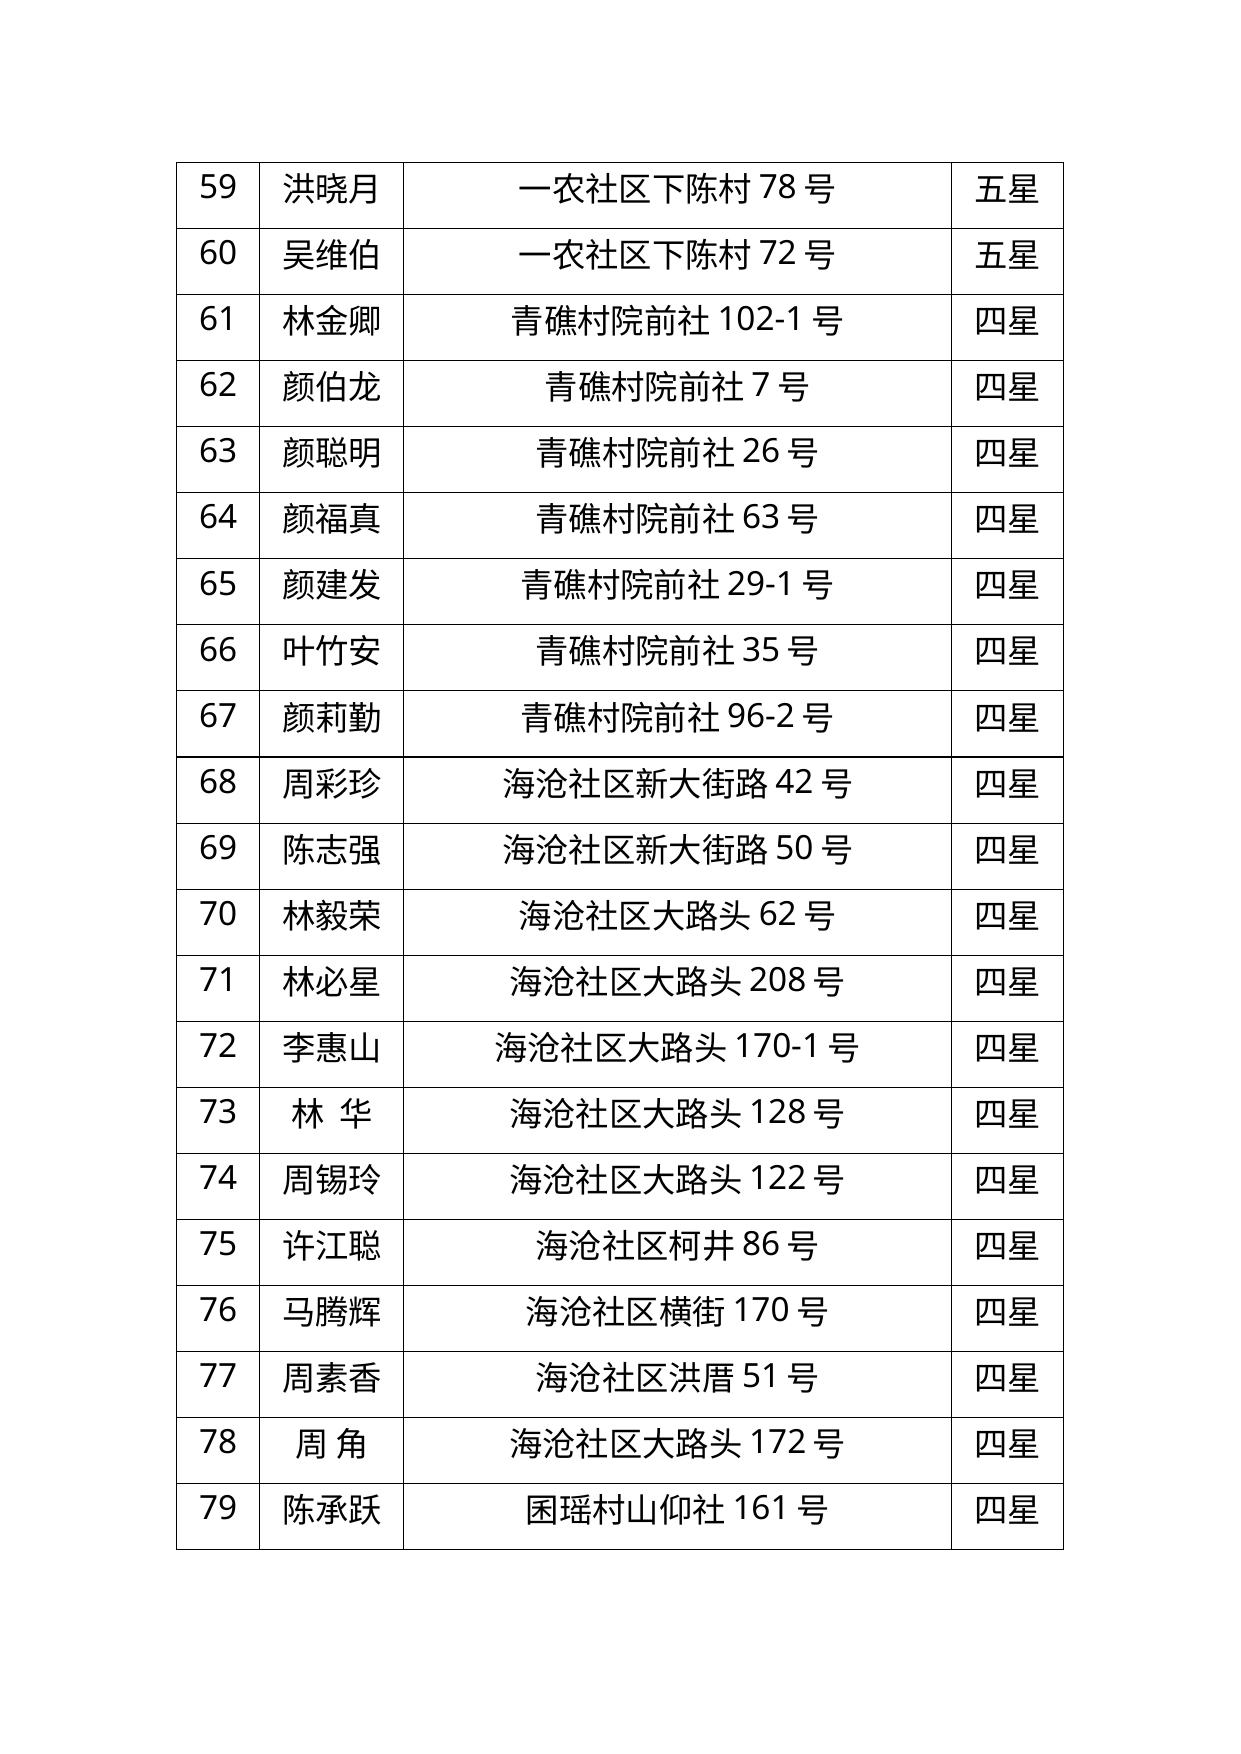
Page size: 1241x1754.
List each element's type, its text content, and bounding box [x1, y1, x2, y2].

table_cell 62 [177, 361, 259, 426]
table_cell 海沧社区横街170号 [404, 1286, 951, 1351]
table_cell 陈承跃 [260, 1484, 403, 1549]
table_cell 64 [177, 493, 259, 558]
table_cell 海沧社区新大街路50号 [404, 824, 951, 888]
table_cell 周彩珍 [260, 758, 403, 822]
table_cell 四星 [952, 1352, 1063, 1417]
table_cell 76 [177, 1286, 259, 1351]
table_cell 青礁村院前社63号 [404, 493, 951, 558]
table_cell 63 [177, 427, 259, 492]
table_cell 四星 [952, 1286, 1063, 1351]
table_cell 李惠山 [260, 1022, 403, 1087]
table_cell 颜莉勤 [260, 691, 403, 756]
table_cell 四星 [952, 824, 1063, 888]
table_cell 五星 [952, 163, 1063, 228]
table_cell 75 [177, 1220, 259, 1285]
table_cell 囷瑶村山仰社161号 [404, 1484, 951, 1549]
table_cell 林毅荣 [260, 890, 403, 954]
table_cell 周 角 [260, 1418, 403, 1483]
table_cell 四星 [952, 890, 1063, 954]
table_cell 四星 [952, 1418, 1063, 1483]
table_cell 青礁村院前社29-1号 [404, 559, 951, 624]
table_cell 72 [177, 1022, 259, 1087]
table_cell 69 [177, 824, 259, 888]
table_cell 四星 [952, 1154, 1063, 1219]
table_cell 青礁村院前社96-2号 [404, 691, 951, 756]
table_cell 74 [177, 1154, 259, 1219]
table_cell 61 [177, 295, 259, 360]
table_cell 四星 [952, 427, 1063, 492]
table_cell 73 [177, 1088, 259, 1153]
table_cell 吴维伯 [260, 229, 403, 294]
table_cell 颜福真 [260, 493, 403, 558]
table_cell 60 [177, 229, 259, 294]
table_cell 海沧社区大路头170-1号 [404, 1022, 951, 1087]
table_cell 青礁村院前社102-1号 [404, 295, 951, 360]
table_cell 一农社区下陈村78号 [404, 163, 951, 228]
table_cell 林 华 [260, 1088, 403, 1153]
table_cell 四星 [952, 1484, 1063, 1549]
table_cell 四星 [952, 361, 1063, 426]
table_cell 海沧社区大路头172号 [404, 1418, 951, 1483]
table_cell 四星 [952, 1220, 1063, 1285]
table_cell 四星 [952, 1088, 1063, 1153]
table_cell 71 [177, 956, 259, 1021]
table_cell 67 [177, 691, 259, 756]
table_cell 68 [177, 758, 259, 822]
table_cell 五星 [952, 229, 1063, 294]
table_cell 周锡玲 [260, 1154, 403, 1219]
table_cell 马腾辉 [260, 1286, 403, 1351]
table_cell 海沧社区大路头208号 [404, 956, 951, 1021]
table_cell 洪晓月 [260, 163, 403, 228]
table_cell 70 [177, 890, 259, 954]
table_cell 79 [177, 1484, 259, 1549]
table_cell 叶竹安 [260, 625, 403, 690]
table_cell 四星 [952, 295, 1063, 360]
table_cell 青礁村院前社26号 [404, 427, 951, 492]
table_cell 颜伯龙 [260, 361, 403, 426]
table_cell 77 [177, 1352, 259, 1417]
table_cell 许江聪 [260, 1220, 403, 1285]
table_cell 四星 [952, 758, 1063, 822]
table_cell 65 [177, 559, 259, 624]
table_cell 66 [177, 625, 259, 690]
table_cell 陈志强 [260, 824, 403, 888]
table_cell 四星 [952, 625, 1063, 690]
table_cell 周素香 [260, 1352, 403, 1417]
table_cell 59 [177, 163, 259, 228]
table_cell 四星 [952, 1022, 1063, 1087]
table_cell 青礁村院前社7号 [404, 361, 951, 426]
table_cell 海沧社区新大街路42号 [404, 758, 951, 822]
table_cell 海沧社区洪厝51号 [404, 1352, 951, 1417]
table_cell 四星 [952, 956, 1063, 1021]
table_cell 青礁村院前社35号 [404, 625, 951, 690]
table_cell 海沧社区大路头128号 [404, 1088, 951, 1153]
table_cell 林必星 [260, 956, 403, 1021]
table_cell 颜聪明 [260, 427, 403, 492]
table_cell 海沧社区大路头62号 [404, 890, 951, 954]
table_cell 海沧社区大路头122号 [404, 1154, 951, 1219]
table_cell 一农社区下陈村72号 [404, 229, 951, 294]
table_cell 四星 [952, 559, 1063, 624]
table_cell 海沧社区柯井86号 [404, 1220, 951, 1285]
table_cell 林金卿 [260, 295, 403, 360]
table_cell 四星 [952, 493, 1063, 558]
table_cell 颜建发 [260, 559, 403, 624]
table_cell 四星 [952, 691, 1063, 756]
table_cell 78 [177, 1418, 259, 1483]
